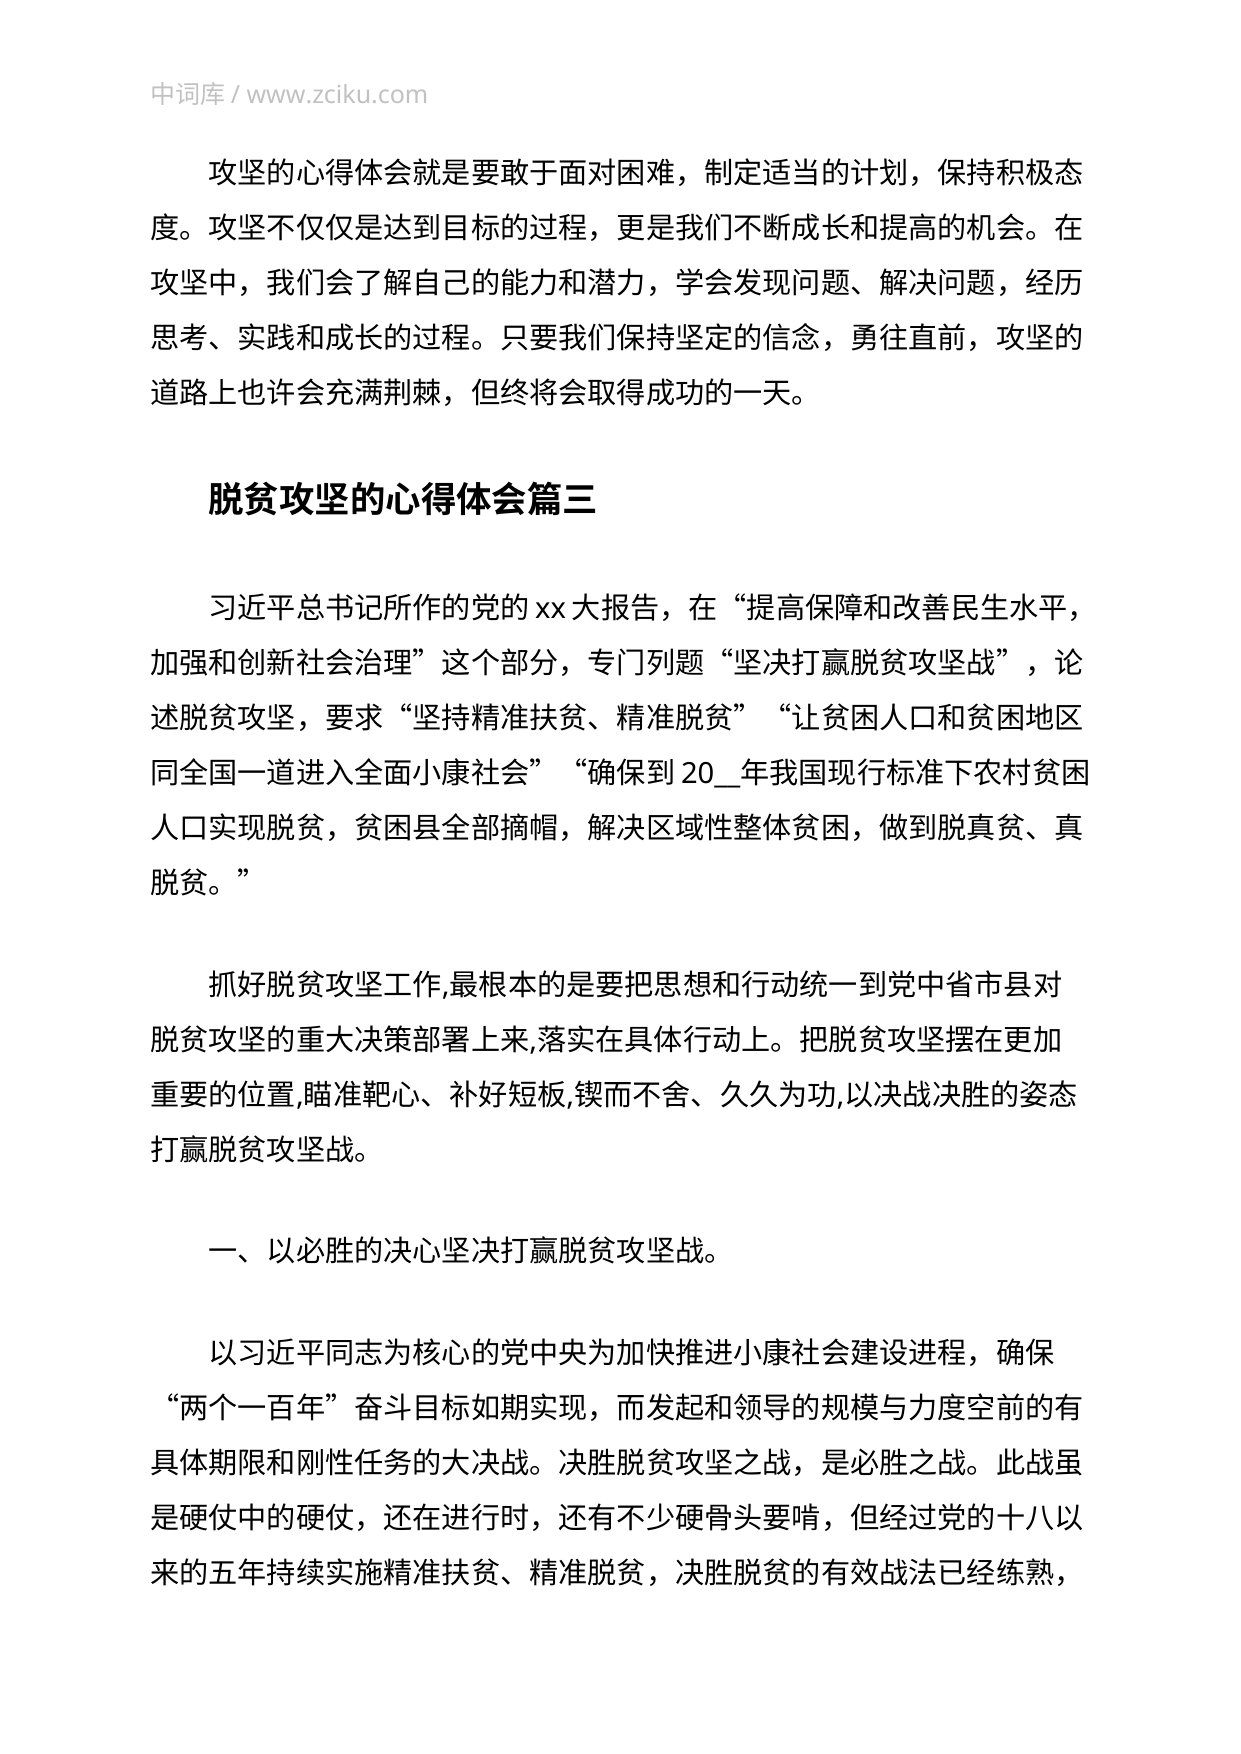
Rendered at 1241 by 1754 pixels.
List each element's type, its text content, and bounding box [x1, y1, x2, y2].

text 习近平总书记所作的党的xx大报告，在“提高保障和改善民生水平，加强和创新社会治理”这个部分，专门列题“坚决打赢脱贫攻坚战”，论述脱贫攻坚，要求“坚持精准扶贫、精准脱贫”“让贫困人口和贫困地区同全国一道进入全面小康社会”“确保到20__年我国现行标准下农村贫困人口实现脱贫，贫困县全部摘帽，解决区域性整体贫困，做到脱真贫、真脱贫。” [150, 585, 1090, 902]
text 攻坚的心得体会就是要敢于面对困难，制定适当的计划，保持积极态度。攻坚不仅仅是达到目标的过程，更是我们不断成长和提高的机会。在攻坚中，我们会了解自己的能力和潜力，学会发现问题、解决问题，经历思考、实践和成长的过程。只要我们保持坚定的信念，勇往直前，攻坚的道路上也许会充满荆棘，但终将会取得成功的一天。 [150, 150, 1090, 412]
text 一、以必胜的决心坚决打赢脱贫攻坚战。 [150, 1228, 1090, 1270]
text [150, 1330, 1090, 1592]
text 抓好脱贫攻坚工作,最根本的是要把思想和行动统一到党中省市县对脱贫攻坚的重大决策部署上来,落实在具体行动上。把脱贫攻坚摆在更加重要的位置,瞄准靶心、补好短板,锲而不舍、久久为功,以决战决胜的姿态打赢脱贫攻坚战。 [150, 961, 1090, 1168]
text 脱贫攻坚的心得体会篇三 [150, 471, 1090, 523]
